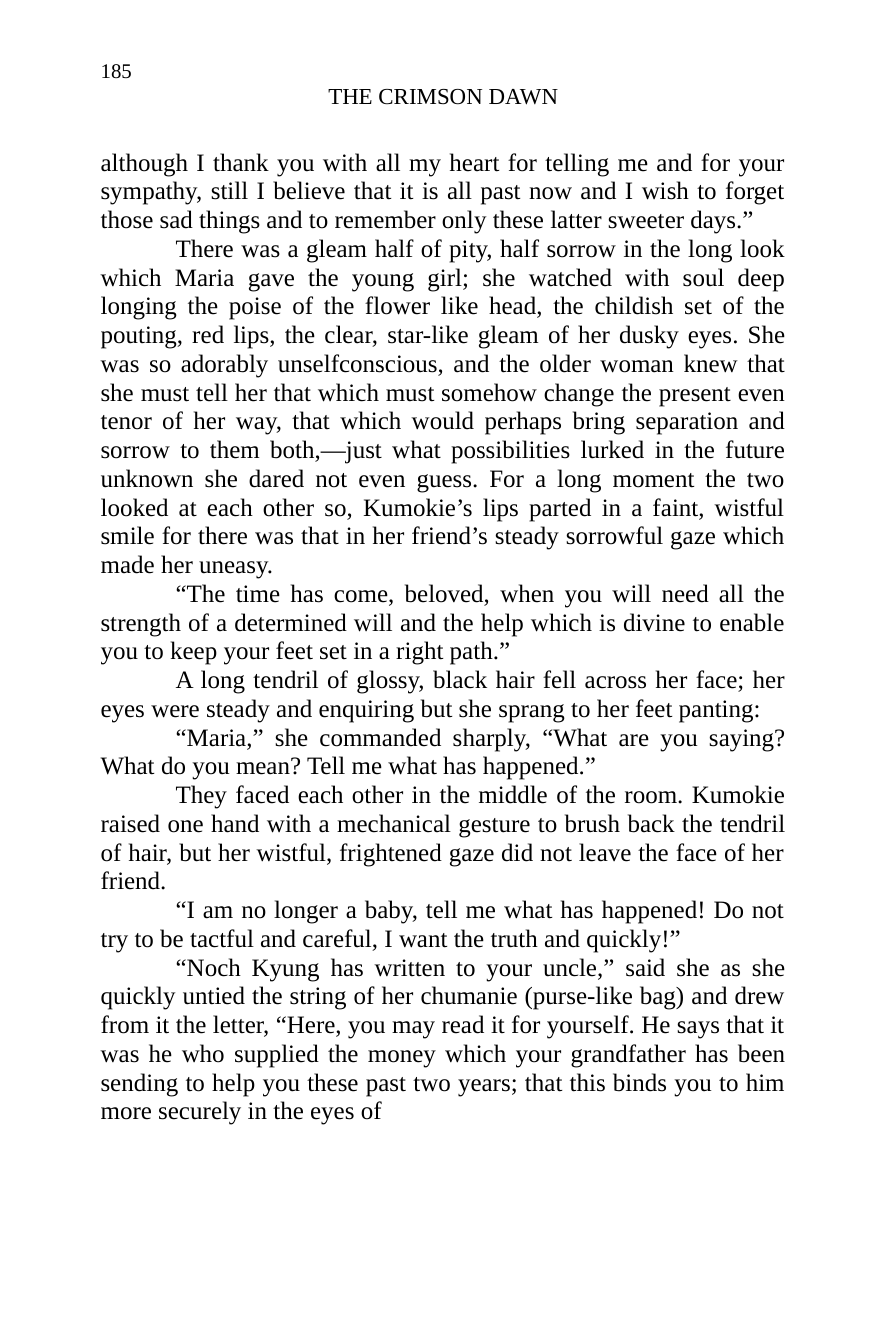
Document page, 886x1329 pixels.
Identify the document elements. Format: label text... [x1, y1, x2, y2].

text They faced each other in the middle of the room. Kumokie raised one hand with a mechanical gesture to brush back the tendril of hair, but her wistful, frightened gaze did not leave the face of her friend. [100, 780, 786, 895]
text “Maria,” she commanded sharply, “What are you saying? What do you mean? Tell me what has happened.” [100, 723, 786, 780]
text “Noch Kyung has written to your uncle,” said she as she quickly untied the string of her chumanie (purse-like bag) and drew from it the letter, “Here, you may read it for yourself. He says that it was he who supplied the money which your grandfather has been sending to help you these past two years; that this binds you to him more securely in the eyes of [100, 953, 786, 1125]
text although I thank you with all my heart for telling me and for your sympathy, still I believe that it is all past now and I wish to forget those sad things and to remember only these latter sweeter days.” [100, 148, 786, 234]
text “The time has come, beloved, when you will need all the strength of a determined will and the help which is divine to enable you to keep your feet set in a right path.” [100, 579, 786, 665]
text There was a gleam half of pity, half sorrow in the long look which Maria gave the young girl; she watched with soul deep longing the poise of the flower like head, the childish set of the pouting, red lips, the clear, star-like gleam of her dusky eyes. She was so adorably unselfconscious, and the older woman knew that she must tell her that which must somehow change the present even tenor of her way, that which would perhaps bring separation and sorrow to them both,—just what possibilities lurked in the future unknown she dared not even guess. For a long moment the two looked at each other so, Kumokie’s lips parted in a faint, wistful smile for there was that in her friend’s steady sorrowful gaze which made her uneasy. [100, 234, 786, 579]
text A long tendril of glossy, black hair fell across her face; her eyes were steady and enquiring but she sprang to her feet panting: [100, 665, 786, 723]
text “I am no longer a baby, tell me what has happened! Do not try to be tactful and careful, I want the truth and quickly!” [100, 895, 786, 953]
